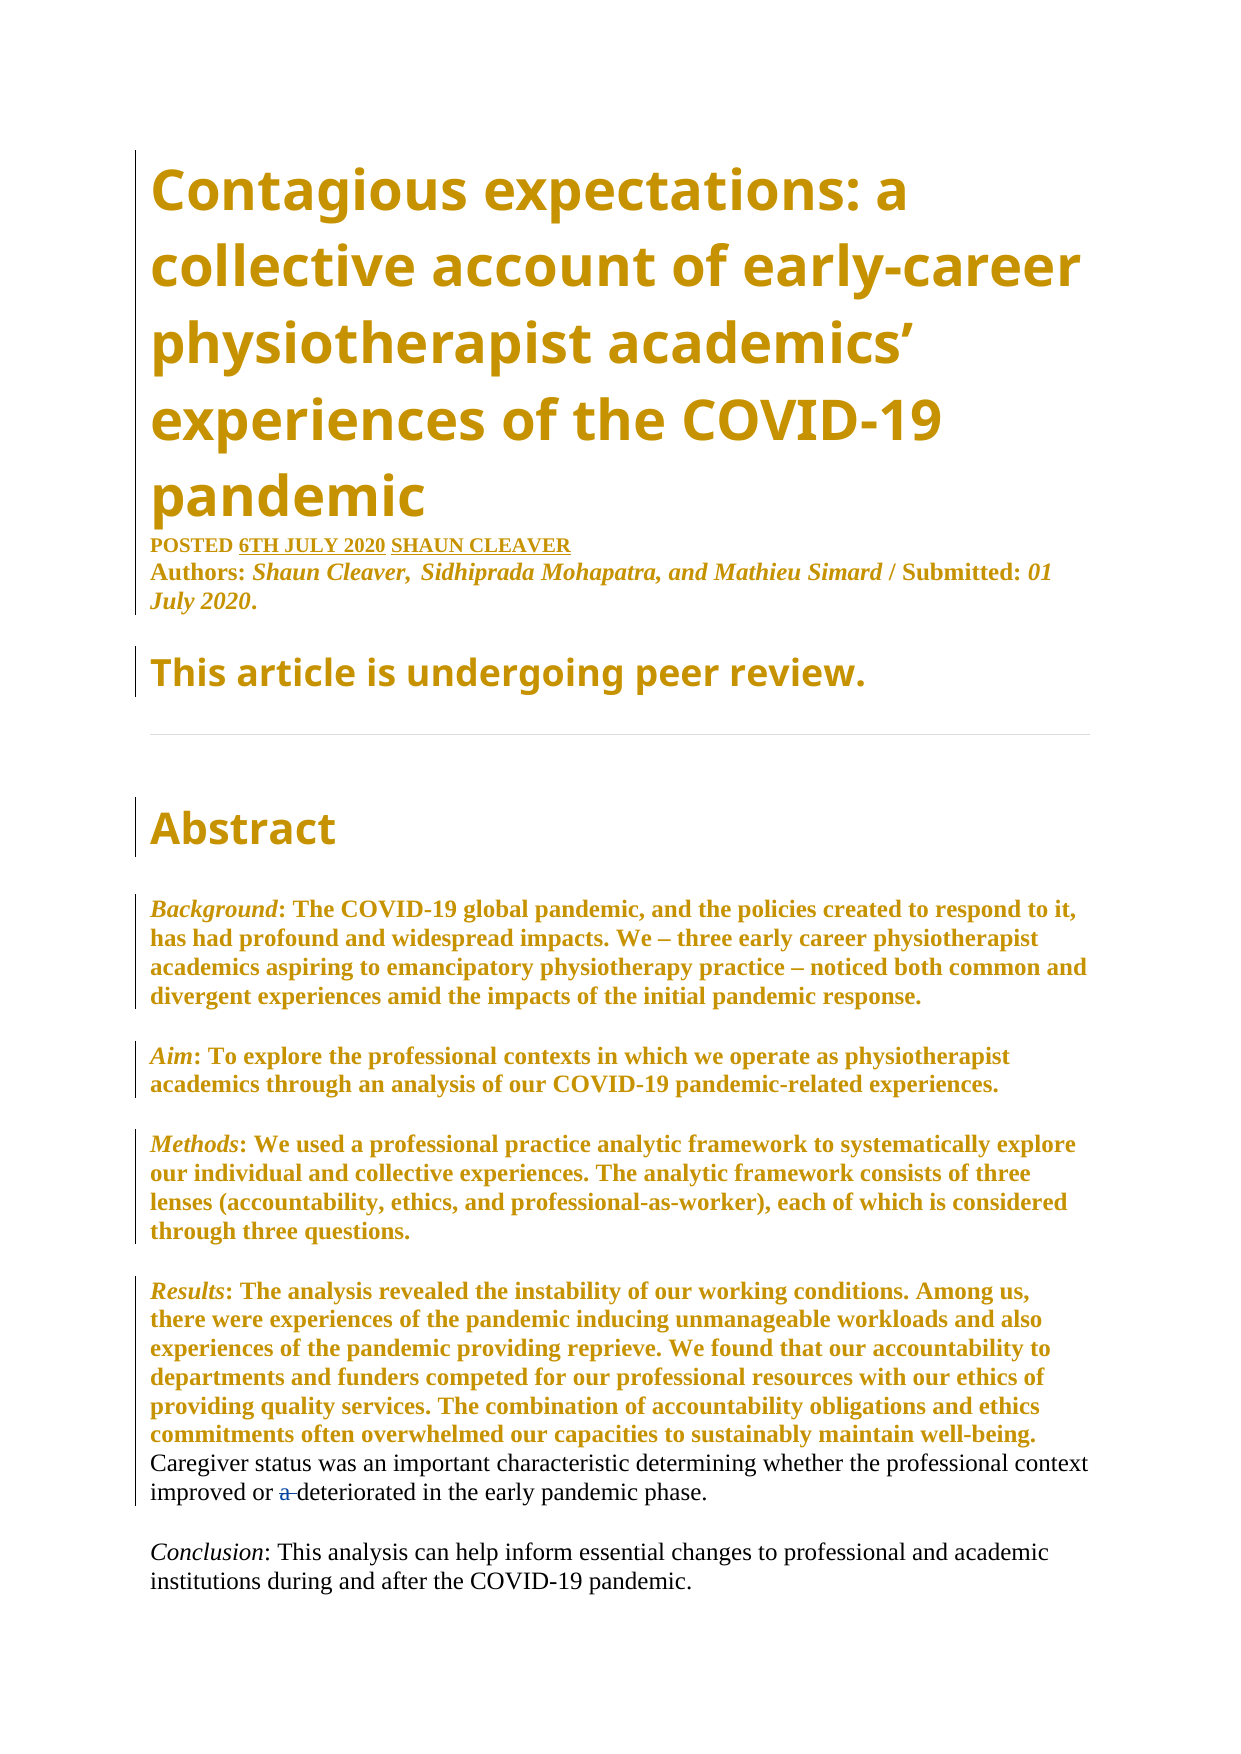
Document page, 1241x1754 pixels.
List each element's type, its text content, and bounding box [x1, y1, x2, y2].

text POSTED 6TH JULY 2020 SHAUN CLEAVER [150, 533, 1090, 557]
text Aim: To explore the professional contexts in which we operate as physiotherapist academics through an analysis of our COVID-19 pandemic-related experiences. [150, 1041, 1090, 1098]
text Authors: Shaun Cleaver, Sidhiprada Mohapatra, and Mathieu Simard / Submitted: 01 July 2020. [150, 557, 1090, 615]
text This article is undergoing peer review. [150, 646, 1090, 697]
text Background: The COVID-19 global pandemic, and the policies created to respond to it, has had profound and widespread impacts. We – three early career physiotherapist academics aspiring to emancipatory physiotherapy practice – noticed both common and divergent experiences amid the impacts of the initial pandemic response. [150, 894, 1090, 1009]
text Contagious expectations: a collective account of early-career physiotherapist academics’ experiences of the COVID-19 pandemic [150, 150, 1090, 533]
text Results: The analysis revealed the instability of our working conditions. Among us, there were experiences of the pandemic inducing unmanageable workloads and also experiences of the pandemic providing reprieve. We found that our accountability to departments and funders competed for our professional resources with our ethics of providing quality services. The combination of accountability obligations and ethics commitments often overwhelmed our capacities to sustainably maintain well-being. Caregiver status was an important characteristic determining whether the professional context improved or deteriorated in the early pandemic phase. [150, 1276, 1090, 1506]
text Conclusion: This analysis can help inform essential changes to professional and academic institutions during and after the COVID-19 pandemic. [150, 1537, 1090, 1594]
text Abstract [150, 797, 1090, 857]
text Methods: We used a professional practice analytic framework to systematically explore our individual and collective experiences. The analytic framework consists of three lenses (accountability, ethics, and professional-as-worker), each of which is considered through three questions. [150, 1129, 1090, 1244]
